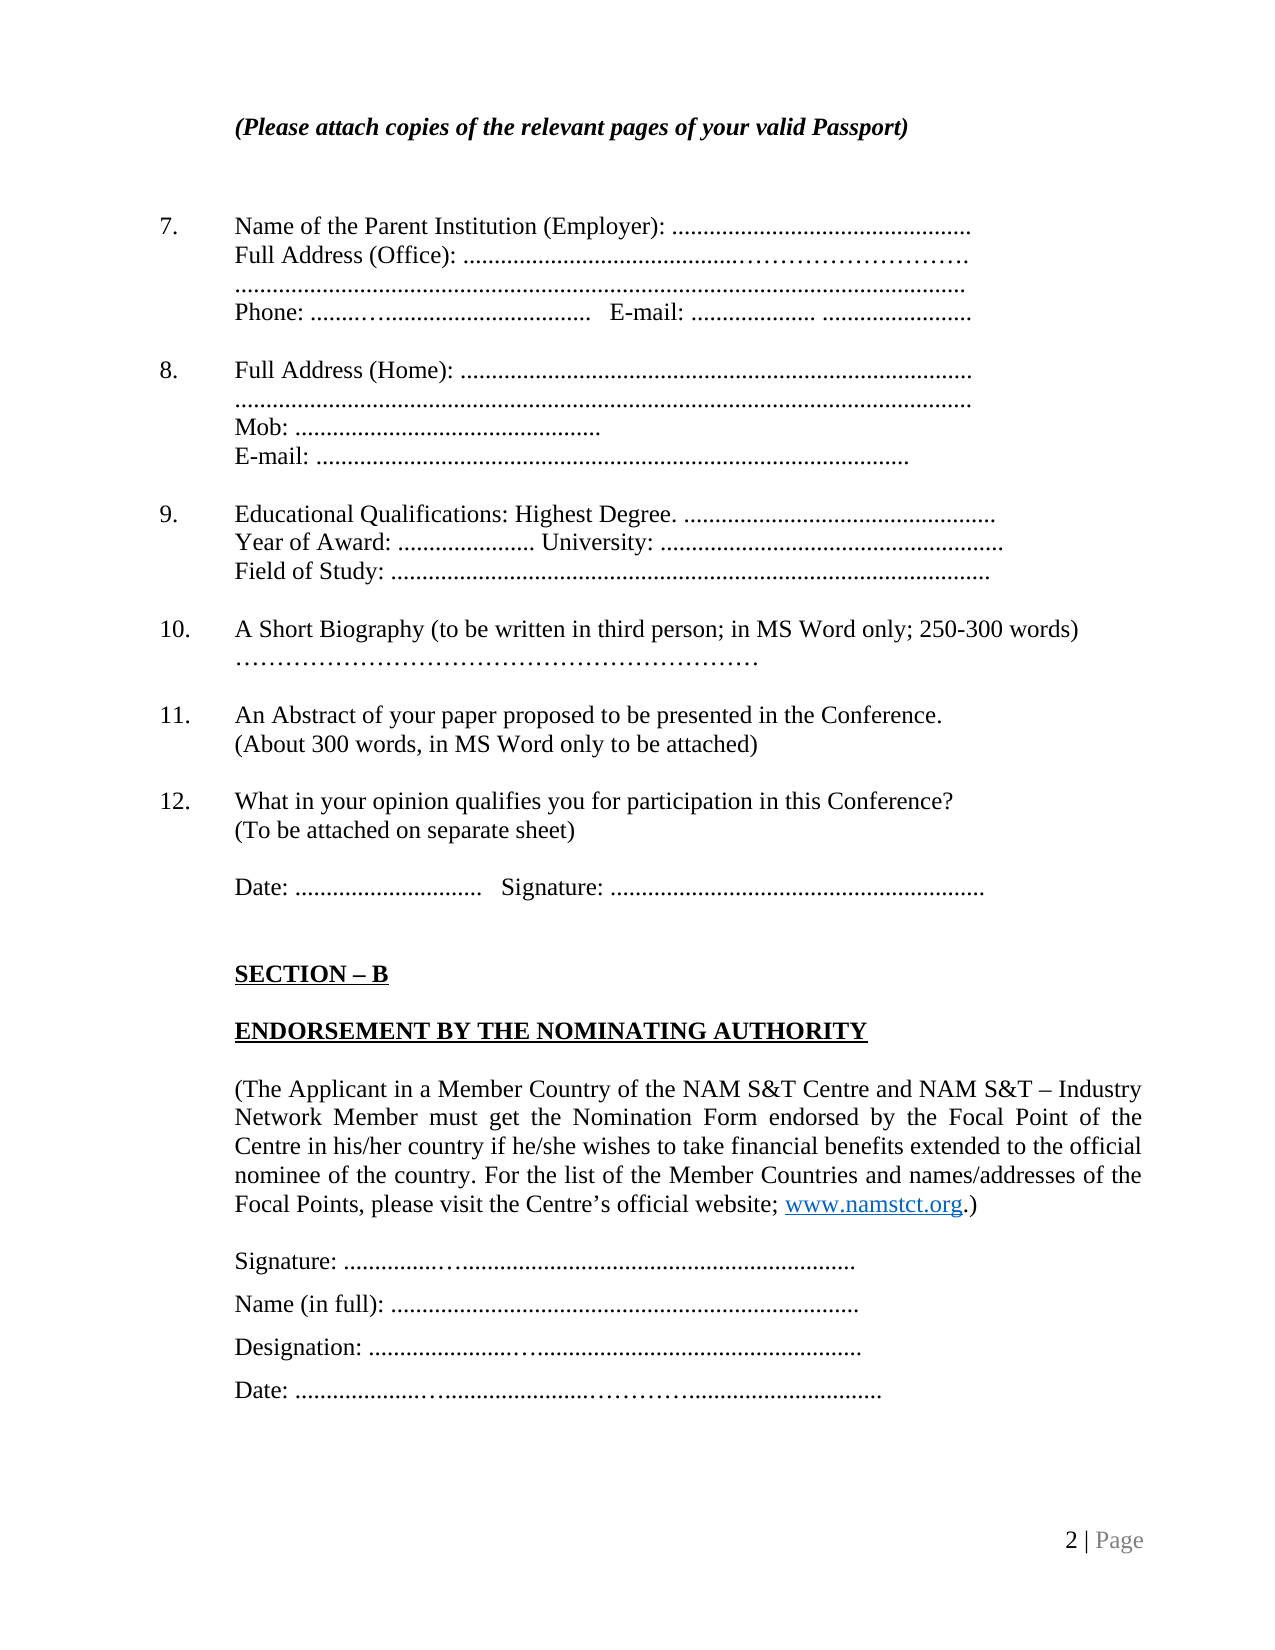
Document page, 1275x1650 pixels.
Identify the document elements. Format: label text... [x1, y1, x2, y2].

text Mob: ................................................. [159, 412, 1197, 441]
text Date: .............................. Signature: ............................................................ [159, 872, 1197, 901]
text Full Address (Office): ............................................………………………. [159, 240, 1197, 269]
text 8. Full Address (Home): .................................................................................. [159, 355, 1198, 384]
text Date: ....................….......................…………............................... [234, 1376, 1144, 1404]
text ENDORSEMENT BY THE NOMINATING AUTHORITY [159, 1016, 1144, 1045]
text 12. What in your opinion qualifies you for participation in this Conference? [159, 786, 1197, 815]
text 10. A Short Biography (to be written in third person; in MS Word only; 250-300 words) ……………………………………………………… [159, 614, 1198, 671]
text Designation: .......................….................................................... [234, 1332, 1144, 1361]
text Phone: ........…................................. E-mail: .................... ........................ [159, 297, 1197, 326]
text 9. Educational Qualifications: Highest Degree. .................................................. [159, 499, 1197, 527]
text Name (in full): ........................................................................... [234, 1289, 1144, 1318]
text Year of Award: ...................... University: ....................................................... [159, 527, 1198, 556]
text 11. An Abstract of your paper proposed to be presented in the Conference. [159, 700, 1197, 729]
text (To be attached on separate sheet) [159, 815, 1197, 844]
text Field of Study: ................................................................................................ [159, 556, 1198, 585]
text (Please attach copies of the relevant pages of your valid Passport) [159, 112, 1144, 141]
text Signature: ...............…............................................................... [234, 1246, 1144, 1275]
text (The Applicant in a Member Country of the NAM S&T Centre and NAM S&T – Industry Network Member must get the Nomination Form endorsed by the Focal Point of the Centre in his/her country if he/she wishes to take financial benefits extended to the official nominee of the country. For the list of the Member Countries and names/addresses of the Focal Points, please visit the Centre’s official website; www.namstct.org.) [234, 1074, 1144, 1217]
text SECTION – B [159, 959, 1144, 987]
text E-mail: ............................................................................................... [159, 441, 1198, 470]
text ..................................................................................................................... [159, 269, 1197, 297]
text (About 300 words, in MS Word only to be attached) [159, 729, 1197, 757]
text ...................................................................................................................... [159, 384, 1198, 412]
text 7. Name of the Parent Institution (Employer): ................................................ [159, 211, 1198, 240]
